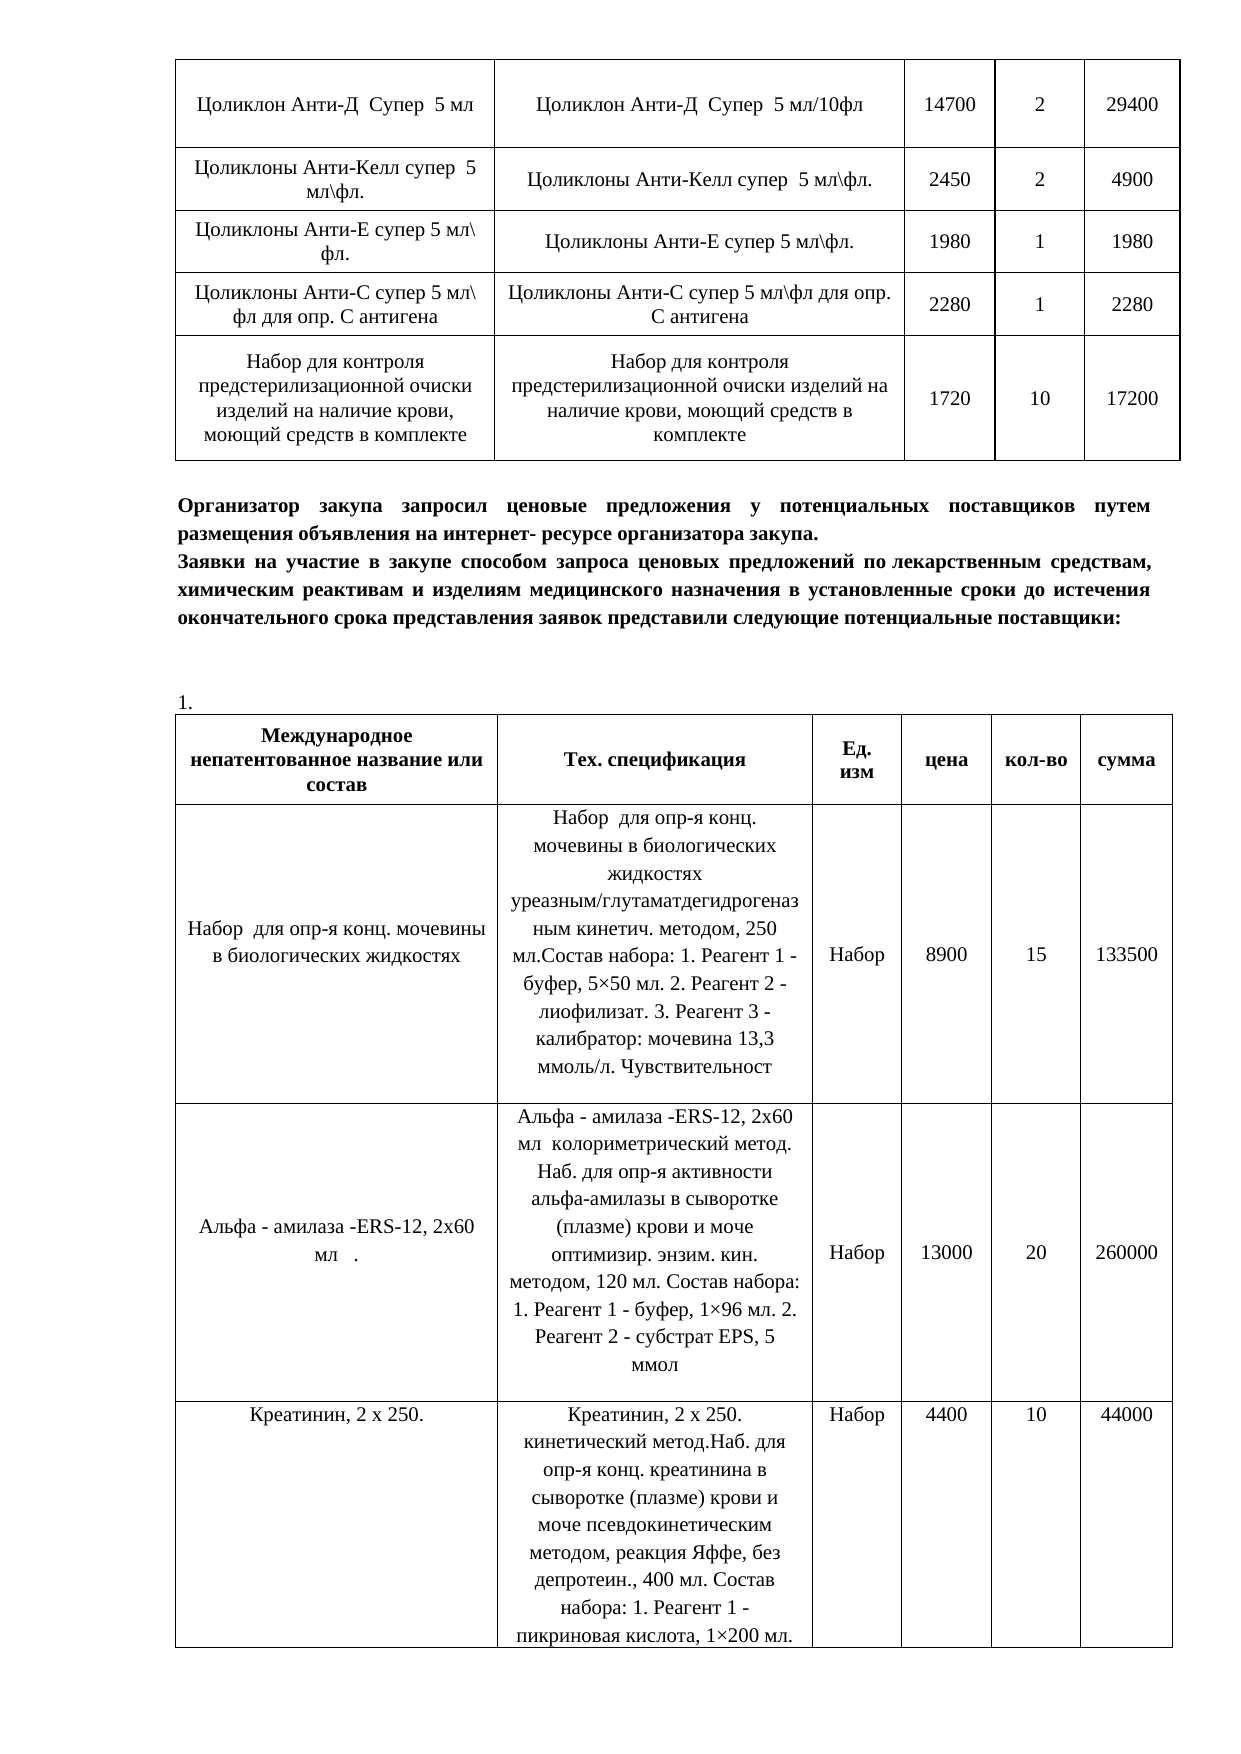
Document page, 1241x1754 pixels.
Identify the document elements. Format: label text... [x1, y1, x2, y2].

table_cell 10 [996, 336, 1084, 459]
table_cell 2280 [905, 273, 994, 334]
table_cell 2450 [905, 148, 994, 209]
table_cell Набор [813, 1104, 901, 1401]
table_cell 4400 [902, 1402, 991, 1647]
table_header сумма [1081, 715, 1172, 804]
table_cell 1 [996, 273, 1084, 334]
table_cell Цоликлоны Анти-Келл супер 5 мл\фл. [495, 148, 904, 209]
table_cell 10 [992, 1402, 1080, 1647]
table_cell 2 [996, 148, 1084, 209]
table_cell Набор [813, 1402, 901, 1647]
table_cell 260000 [1081, 1104, 1172, 1401]
table_cell Цоликлон Анти-Д Супер 5 мл [176, 60, 494, 147]
table_cell 17200 [1085, 336, 1179, 459]
table_cell 1720 [905, 336, 994, 459]
table_cell Цоликлоны Анти-С супер 5 мл\фл для опр. С антигена [176, 273, 494, 334]
table_cell 1980 [905, 211, 994, 272]
table_cell Цоликлоны Анти-Келл супер 5 мл\фл. [176, 148, 494, 209]
table_cell Набор для опр-я конц. мочевины в биологических жидкостях [176, 805, 497, 1102]
table_cell 13000 [902, 1104, 991, 1401]
table_cell 4900 [1085, 148, 1179, 209]
table_cell Креатинин, 2 х 250. [176, 1402, 497, 1647]
table_cell Альфа - амилаза -ЕRS-12, 2х60 мл колориметрический метод. Наб. для опр-я активности альфа-амилазы в сыворотке (плазме) крови и моче оптимизир. энзим. кин. методом, 120 мл. Состав набора: 1. Реагент 1 - буфер, 1×96 мл. 2. Реагент 2 - субстрат EPS, 5 ммол [498, 1104, 812, 1401]
table_header Ед. изм [813, 715, 901, 804]
table_cell 44000 [1081, 1402, 1172, 1647]
text Организатор закупа запросил ценовые предложения у потенциальных поставщиков путем размещения объявления на интернет- ресурсе организатора закупа. [177, 489, 1152, 545]
table_cell Набор для опр-я конц. мочевины в биологических жидкостях уреазным/глутаматдегидрогеназным кинетич. методом, 250 мл.Состав набора: 1. Реагент 1 - буфер, 5×50 мл. 2. Реагент 2 - лиофилизат. 3. Реагент 3 - калибратор: мочевина 13,3 ммоль/л. Чувствительност [498, 805, 812, 1102]
table_cell Набор для контроля предстерилизационной очиски изделий на наличие крови, моющий средств в комплекте [176, 336, 494, 459]
table_cell Альфа - амилаза -ЕRS-12, 2х60 мл . [176, 1104, 497, 1401]
table_header цена [902, 715, 991, 804]
table_cell Набор [813, 805, 901, 1102]
table_cell Набор для контроля предстерилизационной очиски изделий на наличие крови, моющий средств в комплекте [495, 336, 904, 459]
table_header кол-во [992, 715, 1080, 804]
table_cell 20 [992, 1104, 1080, 1401]
table_header Международное непатентованное название или состав [176, 715, 497, 804]
table_cell Цоликлоны Анти-С супер 5 мл\фл для опр. С антигена [495, 273, 904, 334]
table_cell 2280 [1085, 273, 1179, 334]
table_cell 8900 [902, 805, 991, 1102]
table_cell 29400 [1085, 60, 1179, 147]
table_cell Цоликлон Анти-Д Супер 5 мл/10фл [495, 60, 904, 147]
table_cell 1980 [1085, 211, 1179, 272]
text 1. [177, 686, 1152, 714]
table_cell 15 [992, 805, 1080, 1102]
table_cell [498, 1402, 812, 1647]
text Заявки на участие в закупе способом запроса ценовых предложений по лекарственным средствам, химическим реактивам и изделиям медицинского назначения в установленные сроки до истечения окончательного срока представления заявок представили следующие потенциальные поставщики: [177, 545, 1152, 629]
table_cell Цоликлоны Анти-Е супер 5 мл\фл. [495, 211, 904, 272]
table_cell Цоликлоны Анти-Е супер 5 мл\фл. [176, 211, 494, 272]
table_header Тех. спецификация [498, 715, 812, 804]
table_cell 1 [996, 211, 1084, 272]
table_cell 14700 [905, 60, 994, 147]
table_cell 2 [996, 60, 1084, 147]
table_cell 133500 [1081, 805, 1172, 1102]
